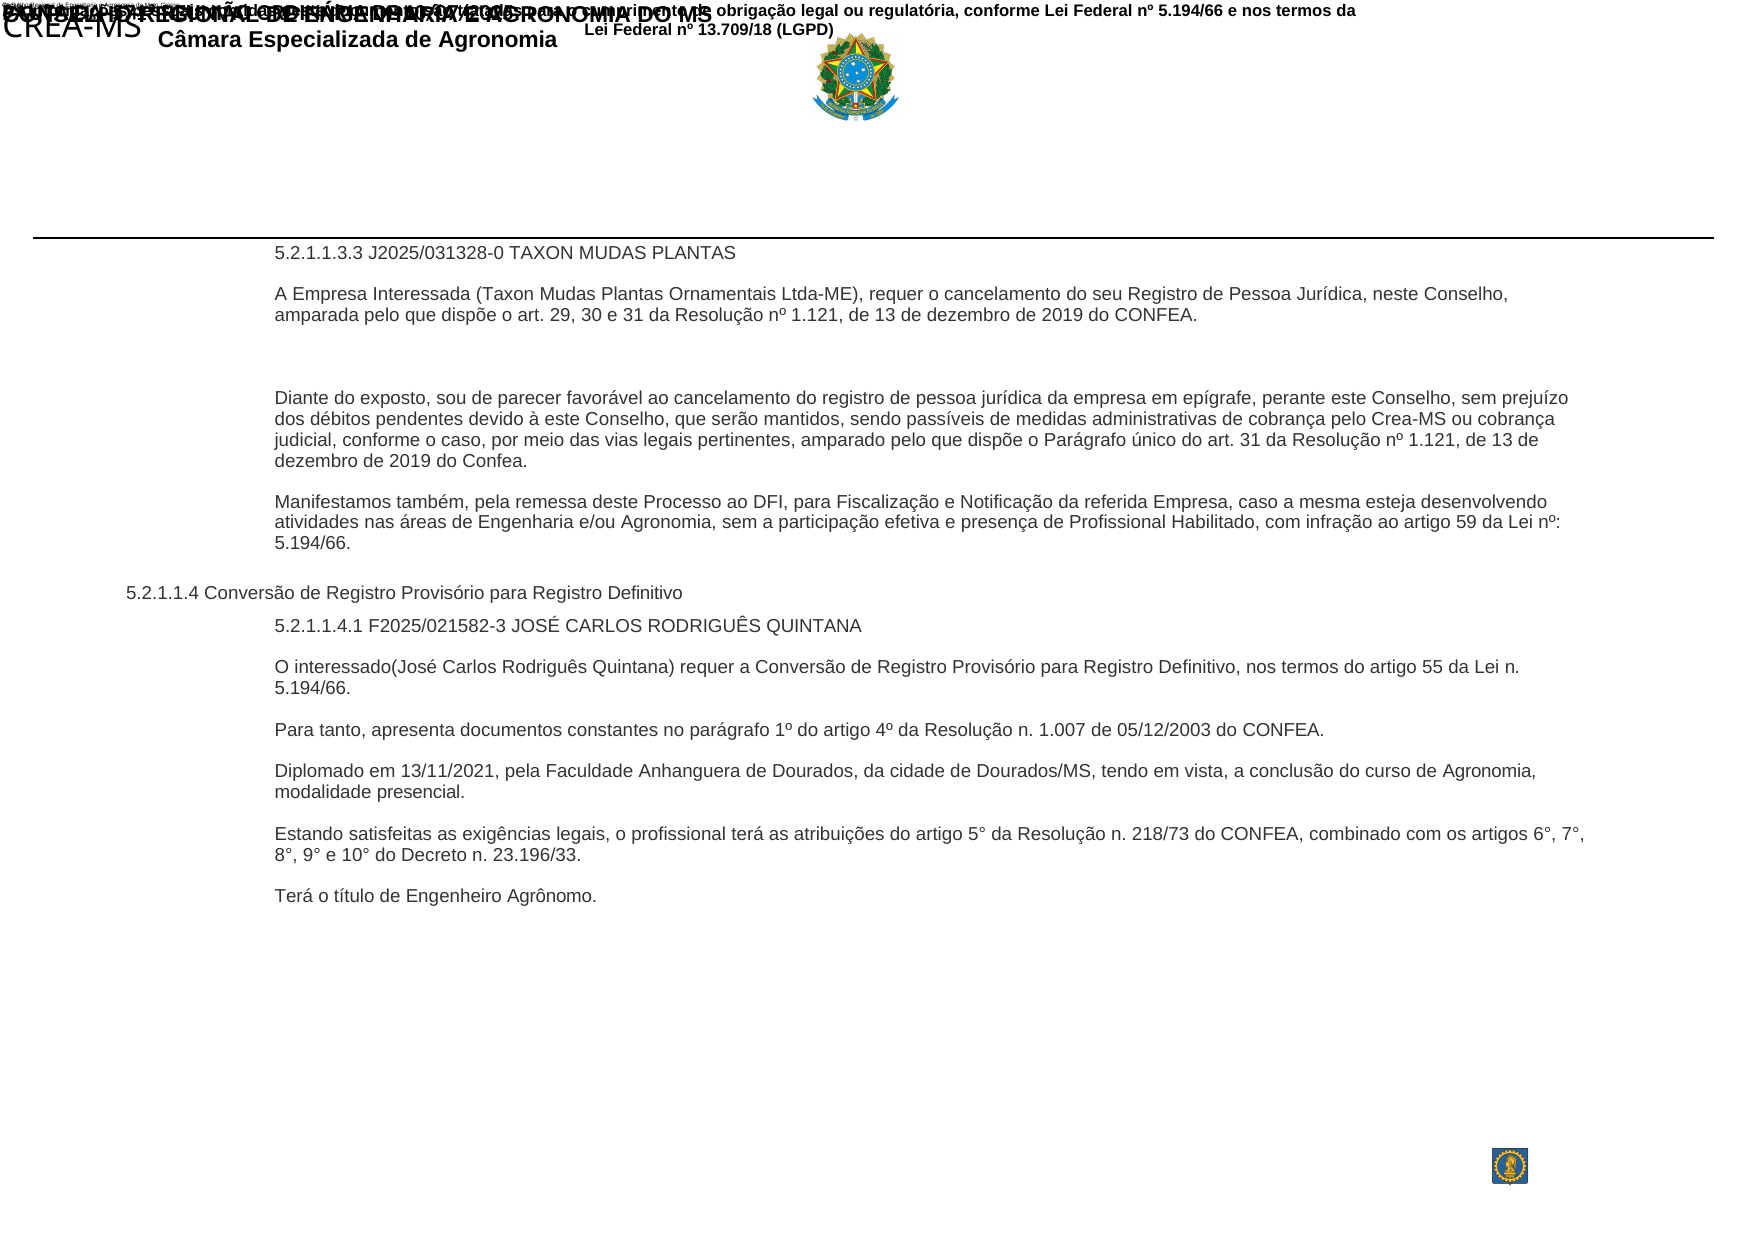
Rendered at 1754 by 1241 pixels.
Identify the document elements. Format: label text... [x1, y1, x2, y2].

picture [812, 33, 899, 121]
text Terá o título de Engenheiro Agrônomo. [274, 885, 1606, 907]
picture [1487, 1143, 1533, 1190]
text O interessado(José Carlos Rodriguês Quintana) requer a Conversão de Registro Provisório para Registro Definitivo, nos termos do artigo 55 da Lei n. [274, 656, 1606, 677]
text modalidade presencial. [274, 782, 1606, 803]
text Estando satisfeitas as exigências legais, o profissional terá as atribuições do artigo 5° da Resolução n. 218/73 do CONFEA, combinado com os artigos 6°, 7°, 8°, 9° e 10° do Decreto n. 23.196/33. [274, 824, 1586, 865]
subtitle J2025/031328-0 TAXON MUDAS PLANTAS [274, 242, 1606, 264]
text Manifestamos também, pela remessa deste Processo ao DFI, para Fiscalização e Notificação da referida Empresa, caso a mesma esteja desenvolvendo atividades nas áreas de Engenharia e/ou Agronomia, sem a participação efetiva e presença de Profissional Habilitado, com infração ao artigo 59 da Lei nº: 5.194/66. [274, 492, 1586, 554]
list Conversão de Registro Provisório para Registro Definitivo [126, 582, 1606, 604]
text Diplomado em 13/11/2021, pela Faculdade Anhanguera de Dourados, da cidade de Dourados/MS, tendo em vista, a conclusão do curso de Agronomia, [274, 761, 1606, 782]
text Diante do exposto, sou de parecer favorável ao cancelamento do registro de pessoa jurídica da empresa em epígrafe, perante este Conselho, sem prejuízo dos débitos pendentes devido à este Conselho, que serão mantidos, sendo passíveis de medidas administrativas de cobrança pelo Crea-MS ou cobrança judicial, conforme o caso, por meio das vias legais pertinentes, amparado pelo que dispõe o Parágrafo único do art. 31 da Resolução nº 1.121, de 13 de dezembro de 2019 do Confea. [274, 388, 1586, 471]
subtitle F2025/021582-3 JOSÉ CARLOS RODRIGUÊS QUINTANA [274, 614, 1606, 636]
text Para tanto, apresenta documentos constantes no parágrafo 1º do artigo 4º da Resolução n. 1.007 de 05/12/2003 do CONFEA. [274, 719, 1606, 740]
text 5.194/66. [274, 677, 1606, 699]
text A Empresa Interessada (Taxon Mudas Plantas Ornamentais Ltda-ME), requer o cancelamento do seu Registro de Pessoa Jurídica, neste Conselho, amparada pelo que dispõe o art. 29, 30 e 31 da Resolução nº 1.121, de 13 de dezembro de 2019 do CONFEA. [274, 284, 1525, 326]
